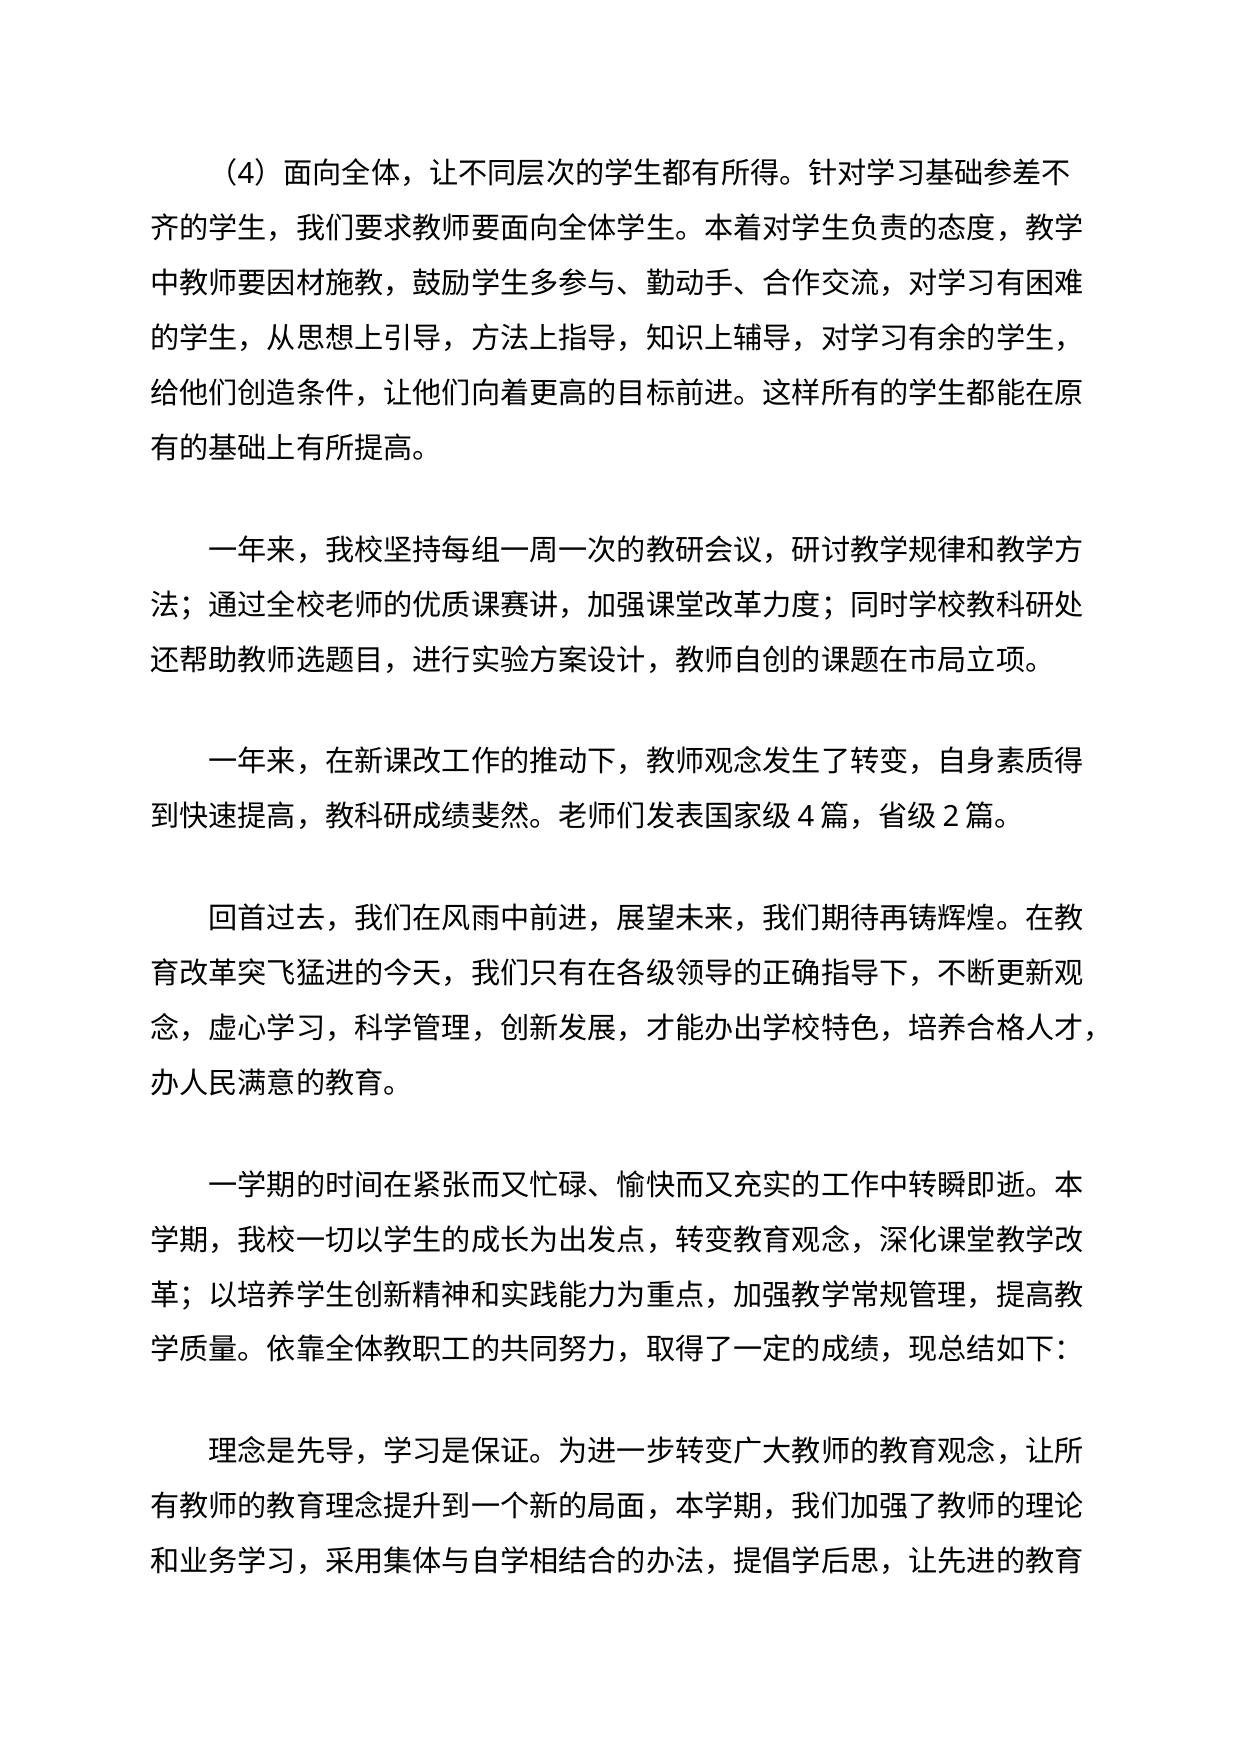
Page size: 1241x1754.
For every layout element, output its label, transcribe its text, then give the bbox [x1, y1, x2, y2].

text （4）面向全体，让不同层次的学生都有所得。针对学习基础参差不齐的学生，我们要求教师要面向全体学生。本着对学生负责的态度，教学中教师要因材施教，鼓励学生多参与、勤动手、合作交流，对学习有困难的学生，从思想上引导，方法上指导，知识上辅导，对学习有余的学生，给他们创造条件，让他们向着更高的目标前进。这样所有的学生都能在原有的基础上有所提高。 [150, 150, 1090, 467]
text 回首过去，我们在风雨中前进，展望未来，我们期待再铸辉煌。在教育改革突飞猛进的今天，我们只有在各级领导的正确指导下，不断更新观念，虚心学习，科学管理，创新发展，才能办出学校特色，培养合格人才，办人民满意的教育。 [150, 895, 1090, 1102]
text 一学期的时间在紧张而又忙碌、愉快而又充实的工作中转瞬即逝。本学期，我校一切以学生的成长为出发点，转变教育观念，深化课堂教学改革；以培养学生创新精神和实践能力为重点，加强教学常规管理，提高教学质量。依靠全体教职工的共同努力，取得了一定的成绩，现总结如下： [150, 1161, 1090, 1368]
text 一年来，在新课改工作的推动下，教师观念发生了转变，自身素质得到快速提高，教科研成绩斐然。老师们发表国家级4篇，省级2篇。 [150, 738, 1090, 835]
text 一年来，我校坚持每组一周一次的教研会议，研讨教学规律和教学方法；通过全校老师的优质课赛讲，加强课堂改革力度；同时学校教科研处还帮助教师选题目，进行实验方案设计，教师自创的课题在市局立项。 [150, 526, 1090, 678]
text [150, 1428, 1090, 1580]
